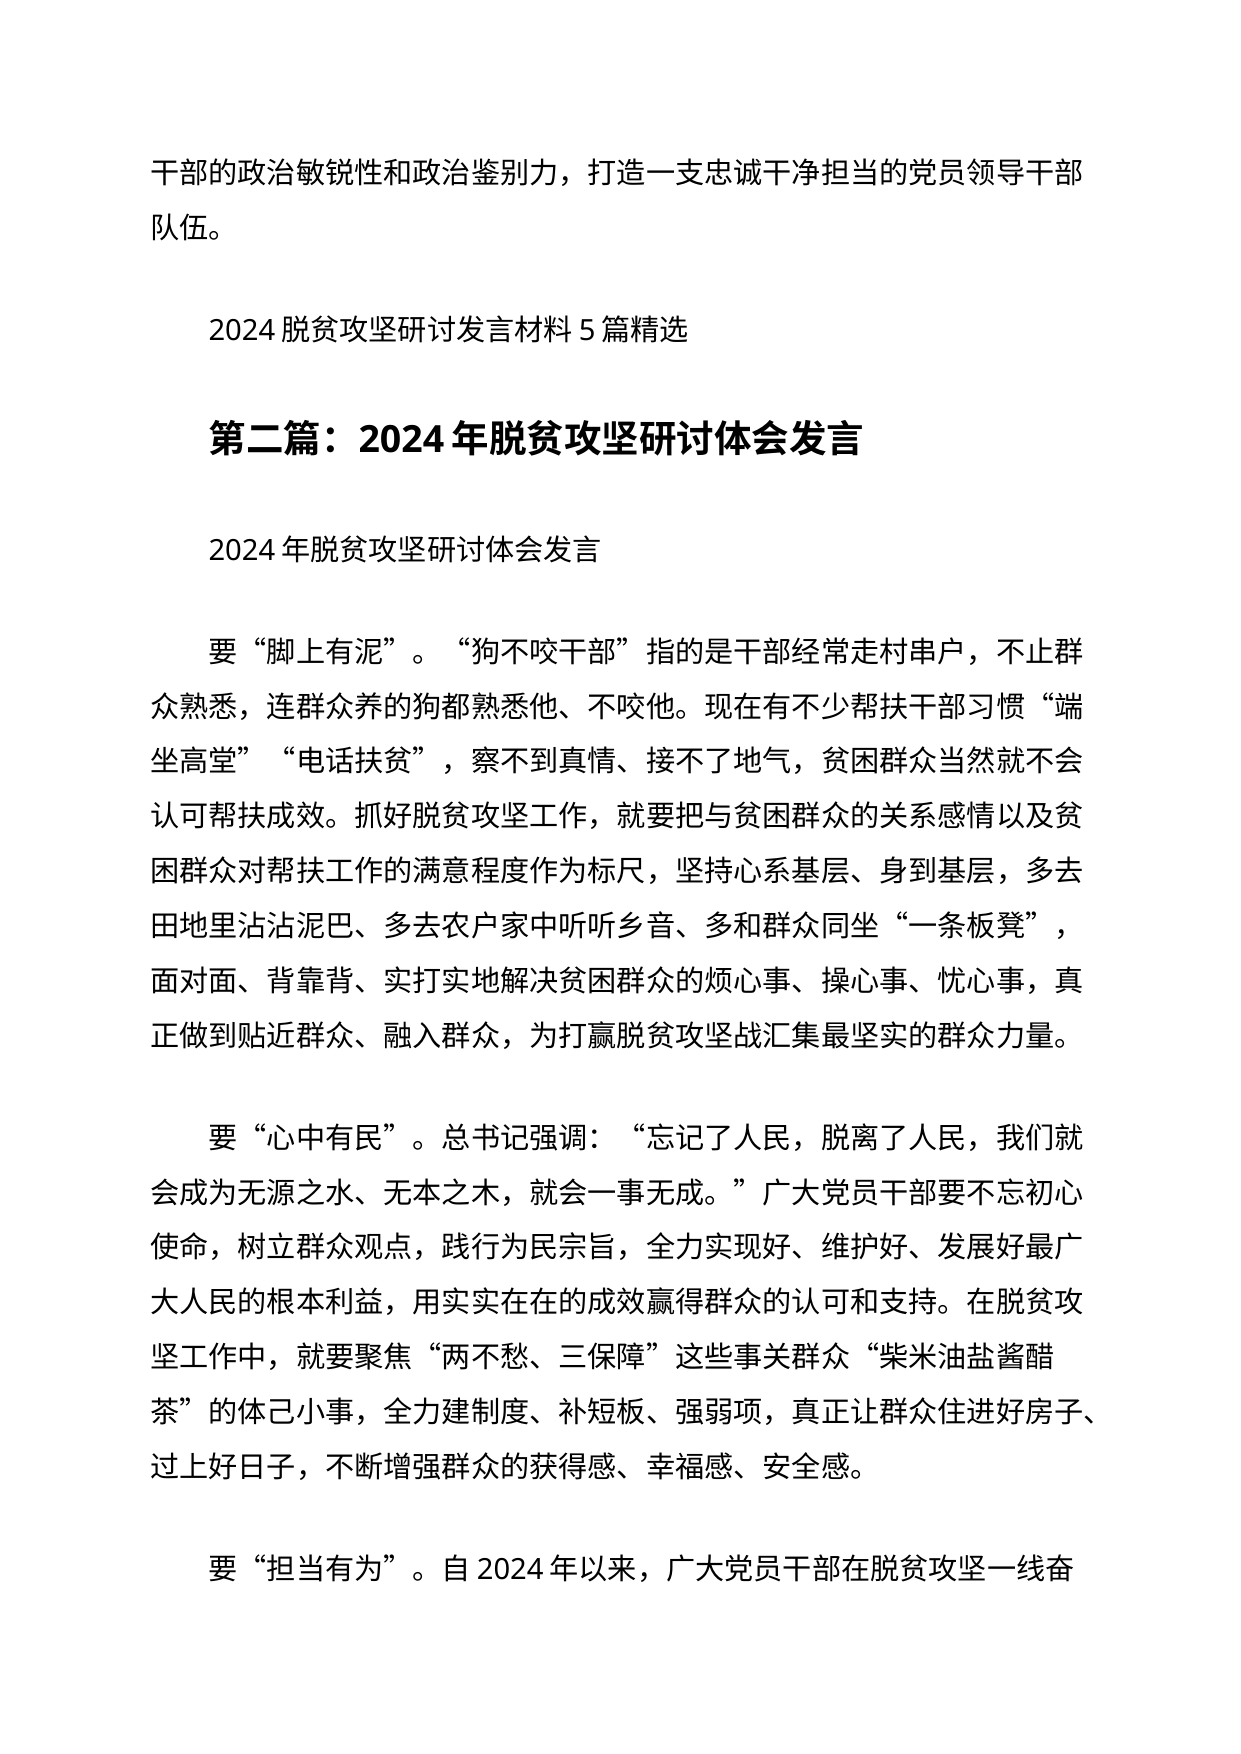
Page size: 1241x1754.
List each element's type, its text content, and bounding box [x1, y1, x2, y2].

text 2024年脱贫攻坚研讨体会发言 [150, 526, 1090, 569]
text 2024脱贫攻坚研讨发言材料5篇精选 [150, 307, 1090, 349]
text 要“脚上有泥”。“狗不咬干部”指的是干部经常走村串户，不止群众熟悉，连群众养的狗都熟悉他、不咬他。现在有不少帮扶干部习惯“端坐高堂”“电话扶贫”，察不到真情、接不了地气，贫困群众当然就不会认可帮扶成效。抓好脱贫攻坚工作，就要把与贫困群众的关系感情以及贫困群众对帮扶工作的满意程度作为标尺，坚持心系基层、身到基层，多去田地里沾沾泥巴、多去农户家中听听乡音、多和群众同坐“一条板凳”，面对面、背靠背、实打实地解决贫困群众的烦心事、操心事、忧心事，真正做到贴近群众、融入群众，为打赢脱贫攻坚战汇集最坚实的群众力量。 [150, 628, 1090, 1055]
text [150, 150, 1090, 247]
text 要“心中有民”。总书记强调：“忘记了人民，脱离了人民，我们就会成为无源之水、无本之木，就会一事无成。”广大党员干部要不忘初心使命，树立群众观点，践行为民宗旨，全力实现好、维护好、发展好最广大人民的根本利益，用实实在在的成效赢得群众的认可和支持。在脱贫攻坚工作中，就要聚焦“两不愁、三保障”这些事关群众“柴米油盐酱醋茶”的体己小事，全力建制度、补短板、强弱项，真正让群众住进好房子、过上好日子，不断增强群众的获得感、幸福感、安全感。 [150, 1114, 1090, 1486]
text 第二篇：2024年脱贫攻坚研讨体会发言 [150, 409, 1090, 463]
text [150, 1545, 1090, 1588]
